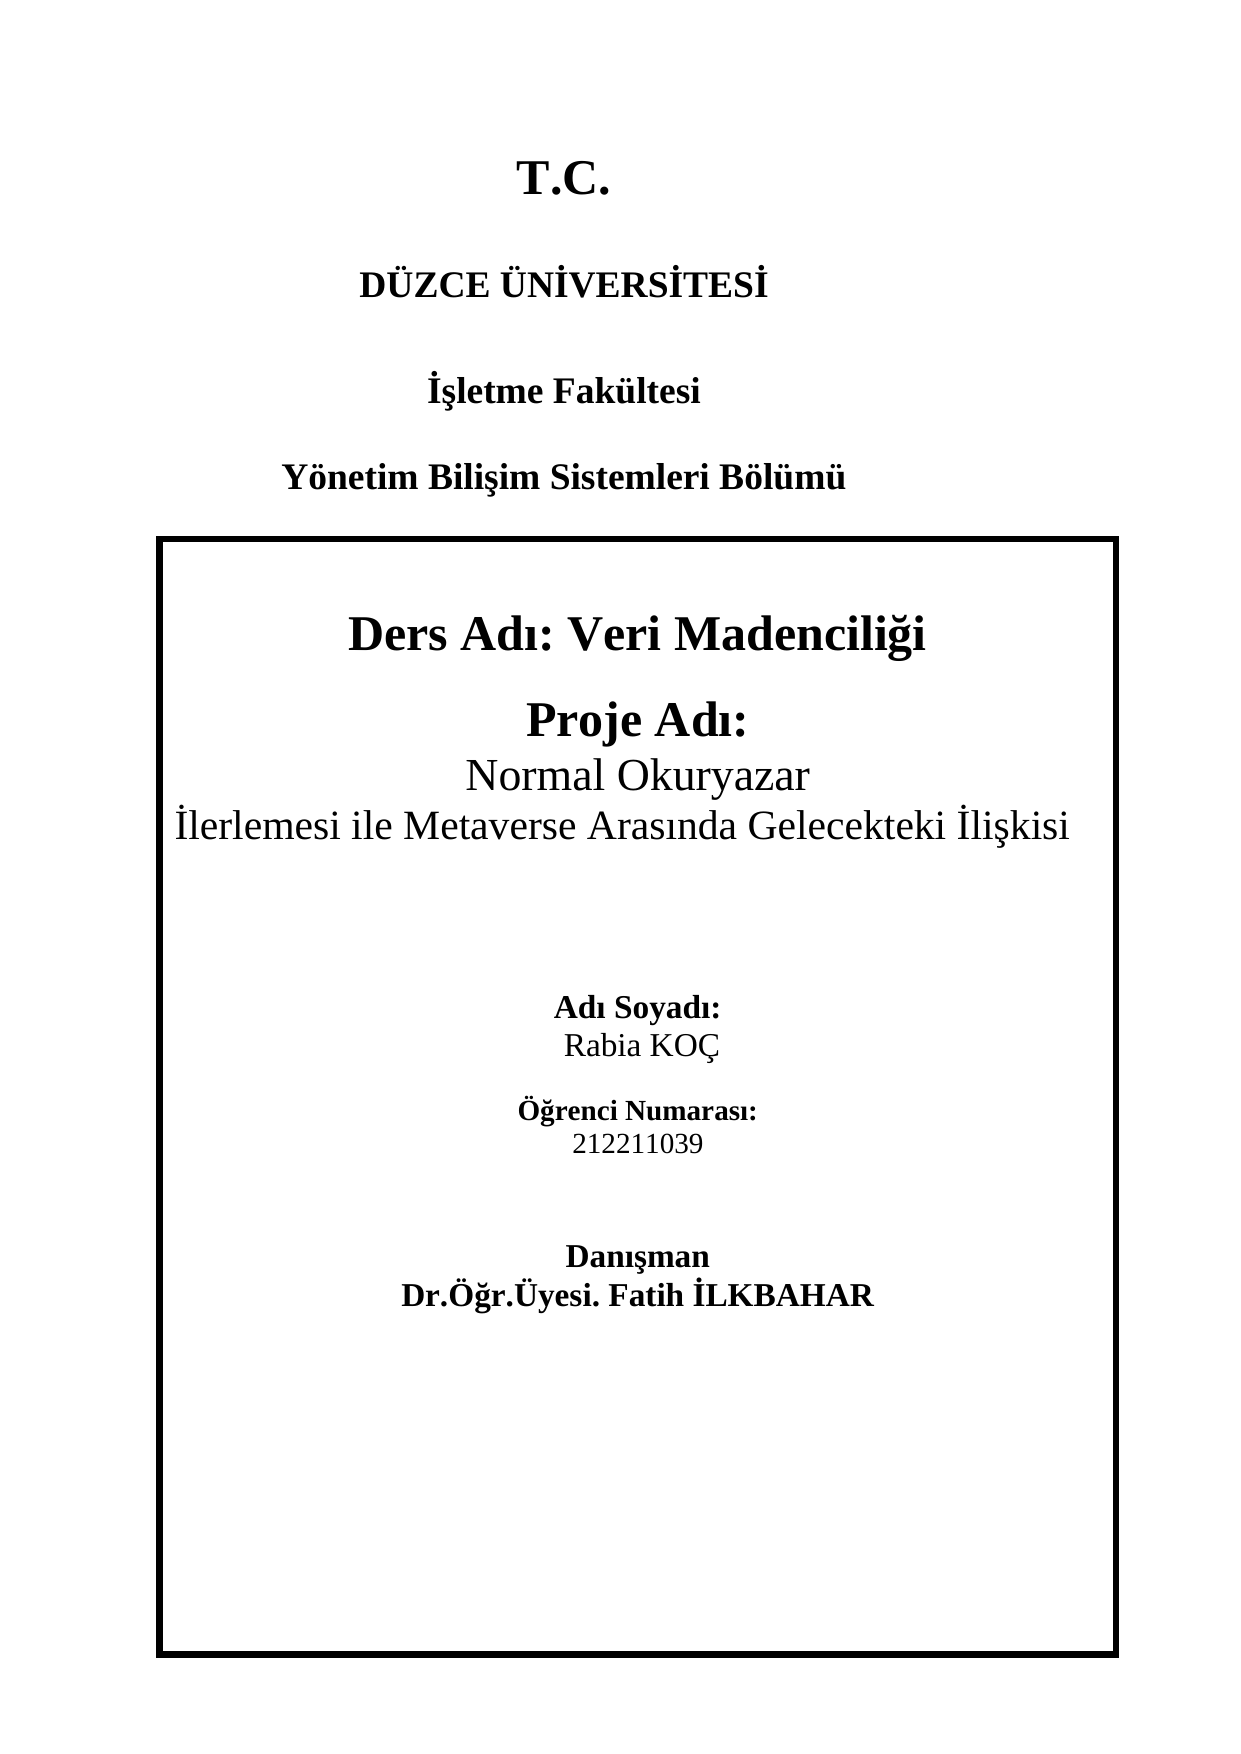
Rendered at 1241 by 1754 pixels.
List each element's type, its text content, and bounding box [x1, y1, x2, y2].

text İşletme Fakültesi [35, 368, 1093, 411]
text DÜZCE ÜNİVERSİTESİ [35, 263, 1093, 306]
text T.C. [35, 148, 1093, 205]
text Yönetim Bilişim Sistemleri Bölümü [35, 454, 1093, 497]
